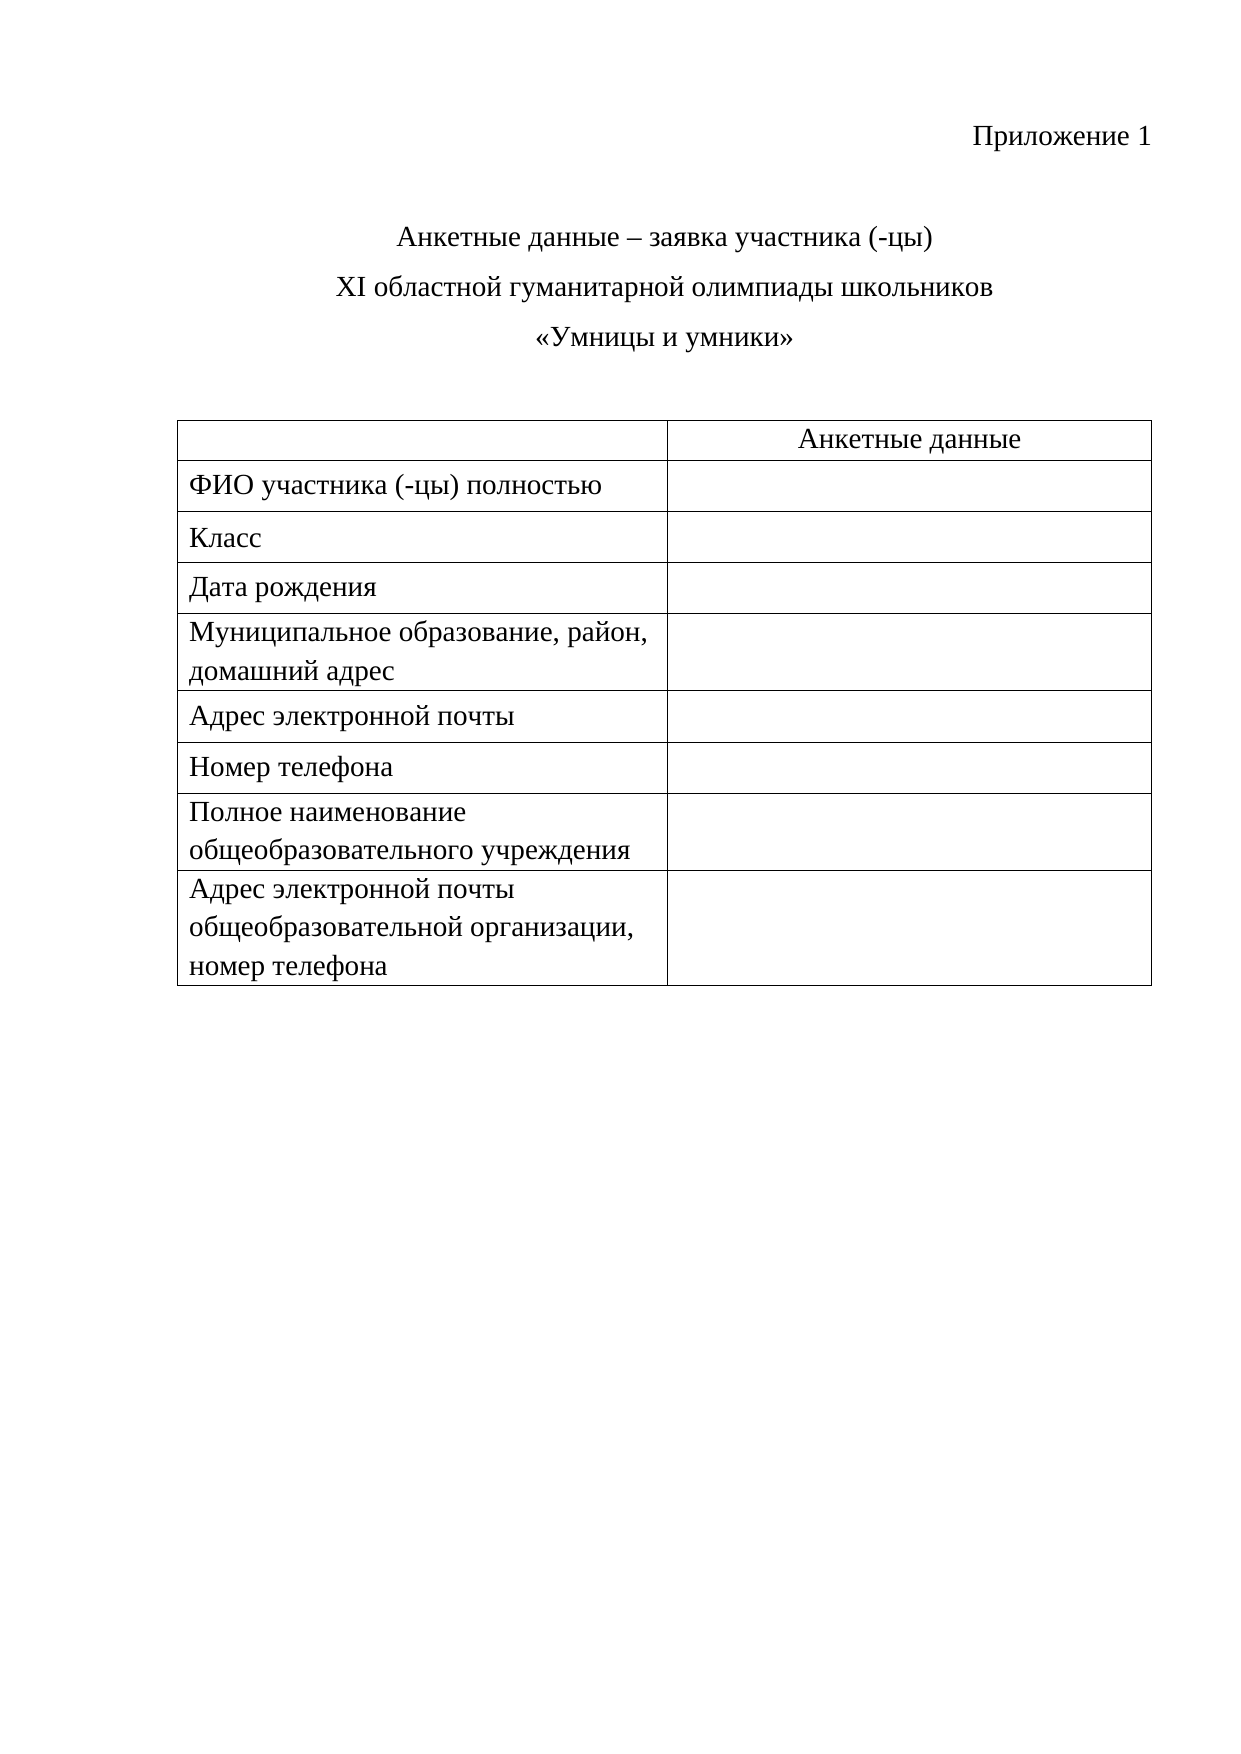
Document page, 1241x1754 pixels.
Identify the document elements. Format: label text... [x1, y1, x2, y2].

table_cell Класс [178, 512, 667, 562]
table_cell Адрес электронной почты общеобразовательной организации, номер телефона [178, 871, 667, 985]
table_cell [668, 871, 1151, 985]
table_cell ФИО участника (-цы) полностью [178, 461, 667, 511]
text «Умницы и умники» [177, 319, 1152, 353]
table_header Анкетные данные [668, 421, 1151, 459]
text XI областной гуманитарной олимпиады школьников [177, 269, 1152, 303]
table_cell Адрес электронной почты [178, 691, 667, 742]
table_cell [668, 563, 1151, 613]
table_cell [668, 794, 1151, 870]
table_cell Муниципальное образование, район, домашний адрес [178, 614, 667, 690]
table_cell [668, 691, 1151, 742]
table_cell Дата рождения [178, 563, 667, 613]
table_header [178, 421, 667, 459]
table_cell [668, 614, 1151, 690]
table_cell [668, 743, 1151, 793]
text Приложение 1 [177, 118, 1152, 152]
table_cell Номер телефона [178, 743, 667, 793]
table_cell Полное наименование общеобразовательного учреждения [178, 794, 667, 870]
table_cell [668, 461, 1151, 511]
table_cell [668, 512, 1151, 562]
text Анкетные данные – заявка участника (-цы) [177, 219, 1152, 252]
